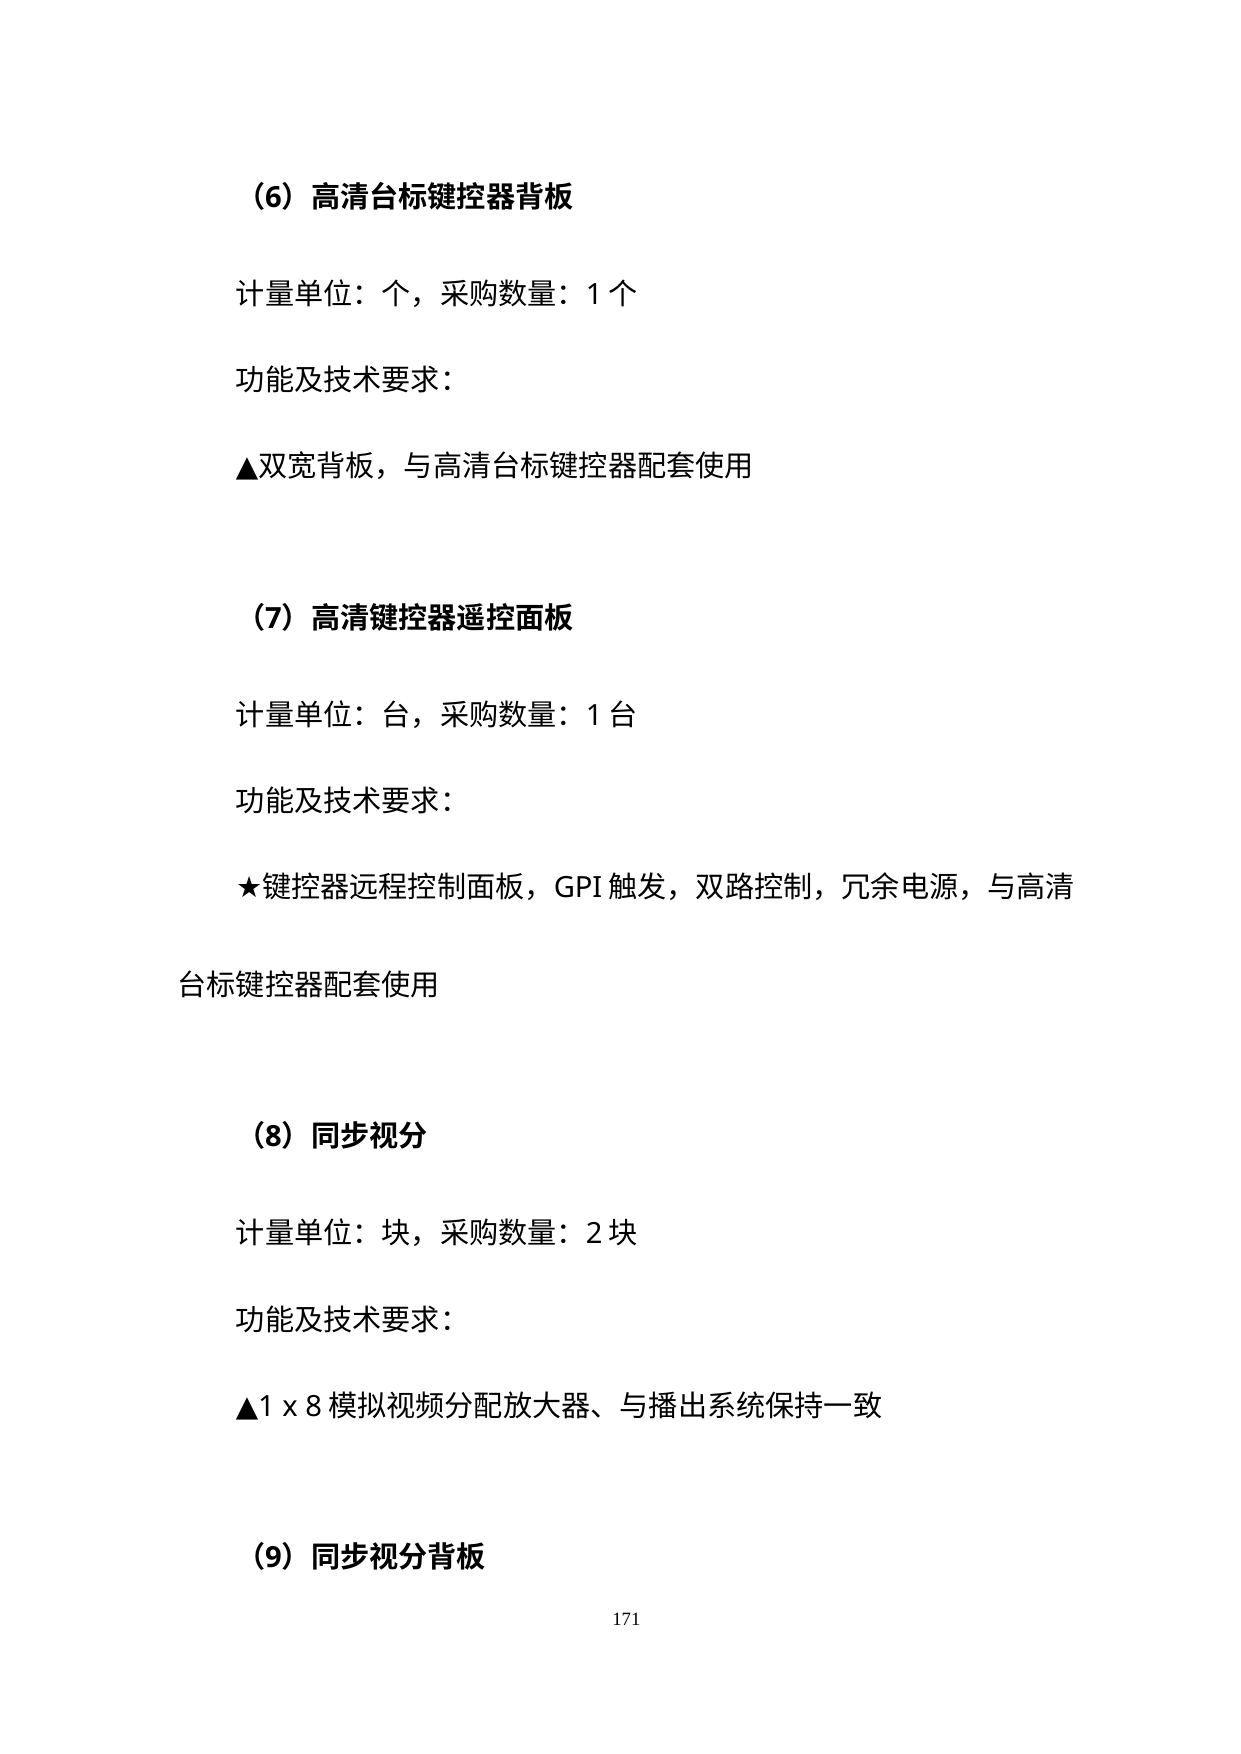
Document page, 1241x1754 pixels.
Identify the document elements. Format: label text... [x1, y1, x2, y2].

subtitle （7）高清键控器遥控面板 [177, 583, 1075, 648]
subtitle （9）同步视分背板 [177, 1522, 1075, 1587]
text ★键控器远程控制面板，GPI触发，双路控制，冗余电源，与高清台标键控器配套使用 [177, 853, 1075, 1015]
text ▲双宽背板，与高清台标键控器配套使用 [177, 432, 1075, 497]
text 计量单位：个，采购数量：1个 [177, 259, 1075, 324]
text 计量单位：台，采购数量：1台 [177, 680, 1075, 745]
text ▲1 x 8模拟视频分配放大器、与播出系统保持一致 [177, 1371, 1075, 1436]
subtitle （8）同步视分 [177, 1101, 1075, 1166]
text 功能及技术要求： [177, 767, 1075, 832]
text 功能及技术要求： [177, 1285, 1075, 1350]
text 功能及技术要求： [177, 346, 1075, 411]
subtitle （6）高清台标键控器背板 [177, 162, 1075, 227]
text 计量单位：块，采购数量：2块 [177, 1199, 1075, 1264]
